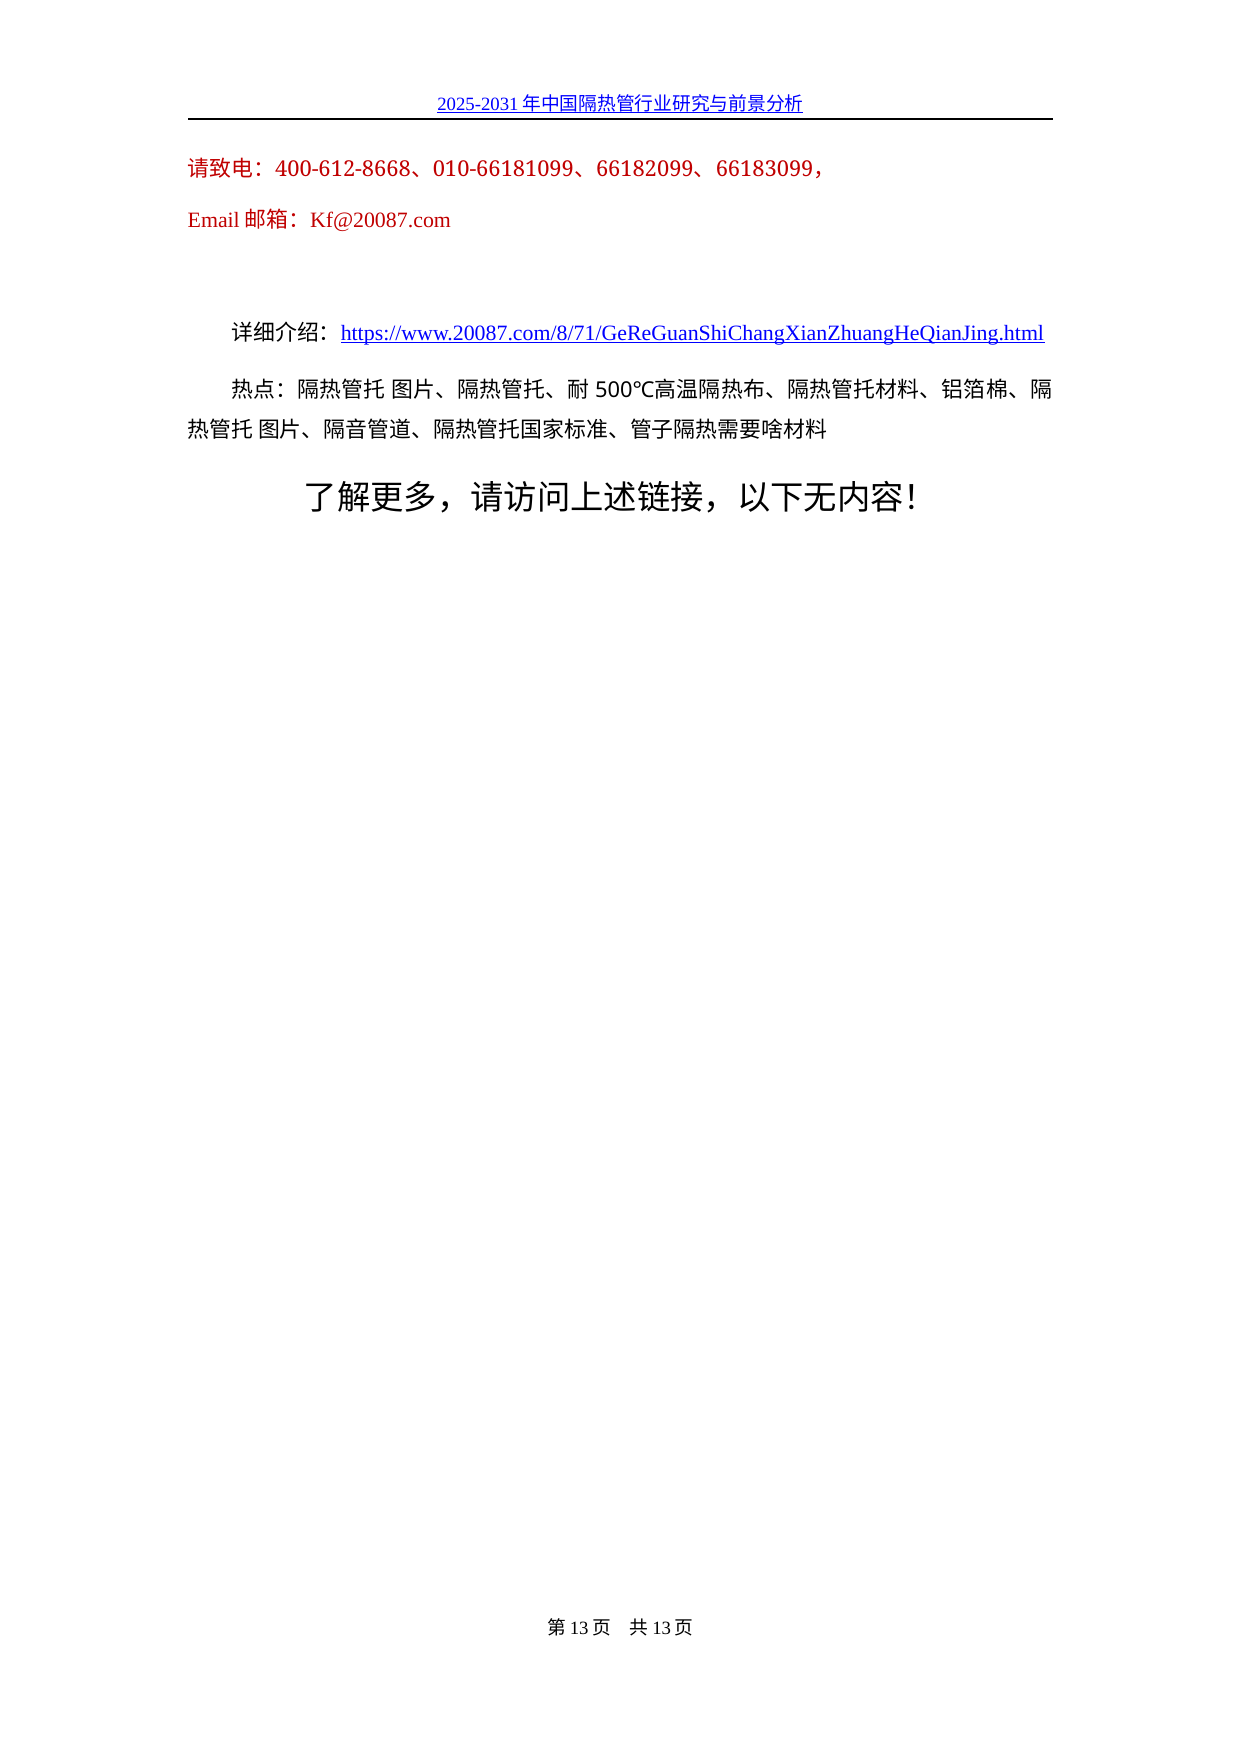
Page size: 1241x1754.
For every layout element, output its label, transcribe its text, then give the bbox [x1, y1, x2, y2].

text 详细介绍：https://www.20087.com/8/71/GeReGuanShiChangXianZhuangHeQianJing.html [187, 315, 1053, 347]
text 请致电：400-612-8668、010-66181099、66182099、66183099， [187, 150, 1053, 183]
text Email邮箱：Kf@20087.com [187, 202, 1053, 234]
text 热点：隔热管托 图片、隔热管托、耐500℃高温隔热布、隔热管托材料、铝箔棉、隔热管托 图片、隔音管道、隔热管托国家标准、管子隔热需要啥材料 [187, 371, 1053, 444]
title 了解更多，请访问上述链接，以下无内容！ [187, 462, 1053, 527]
